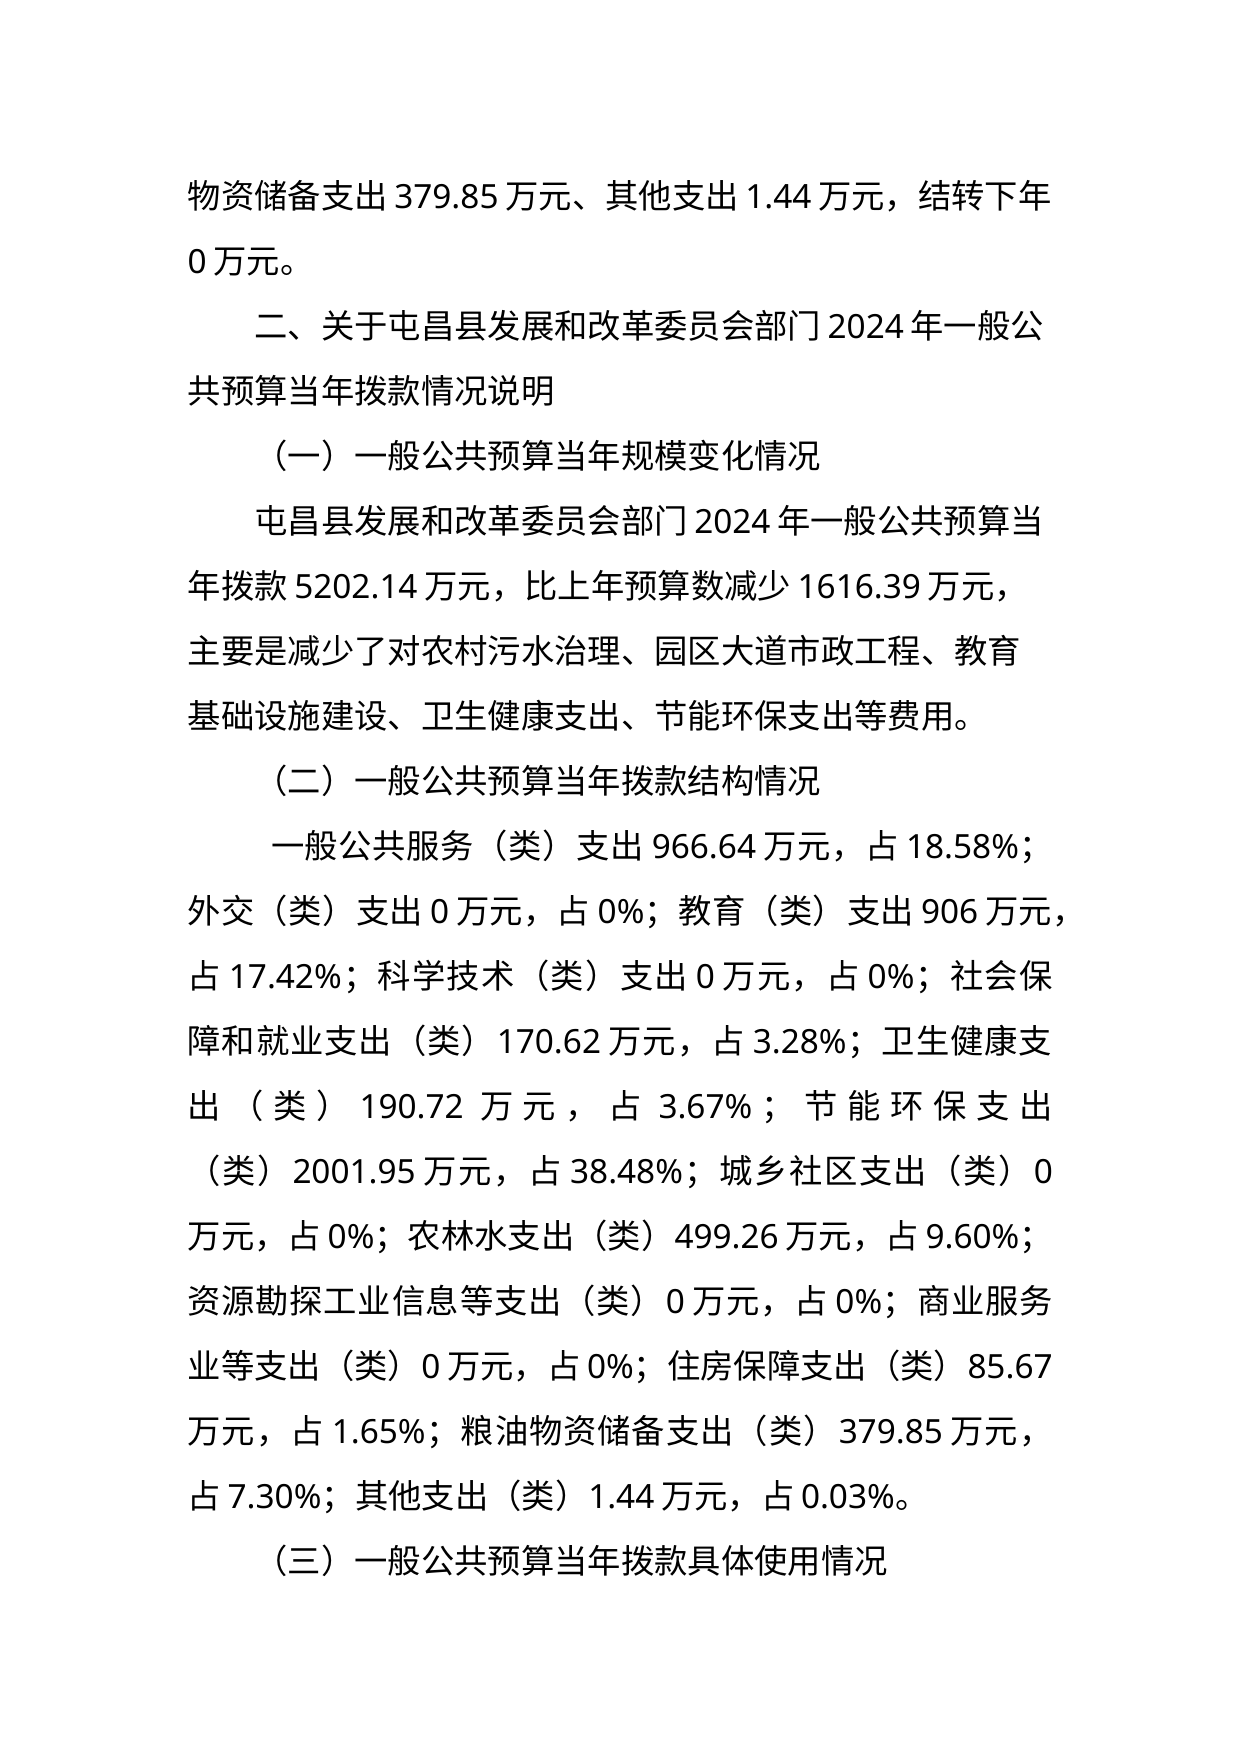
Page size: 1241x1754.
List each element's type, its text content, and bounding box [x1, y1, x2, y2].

text 屯昌县发展和改革委员会部门2024年一般公共预算当年拨款5202.14万元，比上年预算数减少1616.39万元，主要是减少了对农村污水治理、园区大道市政工程、教育基础设施建设、卫生健康支出、节能环保支出等费用。 [187, 487, 1053, 747]
text （二）一般公共预算当年拨款结构情况 [187, 747, 1053, 812]
text 一般公共服务（类）支出966.64万元，占18.58%；外交（类）支出0万元，占0%；教育（类）支出906万元，占17.42%；科学技术（类）支出0万元，占0%；社会保障和就业支出（类）170.62万元，占3.28%；卫生健康支出（类）190.72万元，占3.67%；节能环保支出（类）2001.95万元，占38.48%；城乡社区支出（类）0万元，占0%；农林水支出（类）499.26万元，占9.60%；资源勘探工业信息等支出（类）0万元，占0%；商业服务业等支出（类）0万元，占0%；住房保障支出（类）85.67万元，占1.65%；粮油物资储备支出（类）379.85万元，占7.30%；其他支出（类）1.44万元，占0.03%。 [187, 812, 1053, 1527]
text 二、关于屯昌县发展和改革委员会部门2024年一般公共预算当年拨款情况说明 [187, 292, 1053, 422]
text （三）一般公共预算当年拨款具体使用情况 [187, 1527, 1053, 1592]
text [187, 162, 1053, 292]
text （一）一般公共预算当年规模变化情况 [187, 422, 1053, 487]
